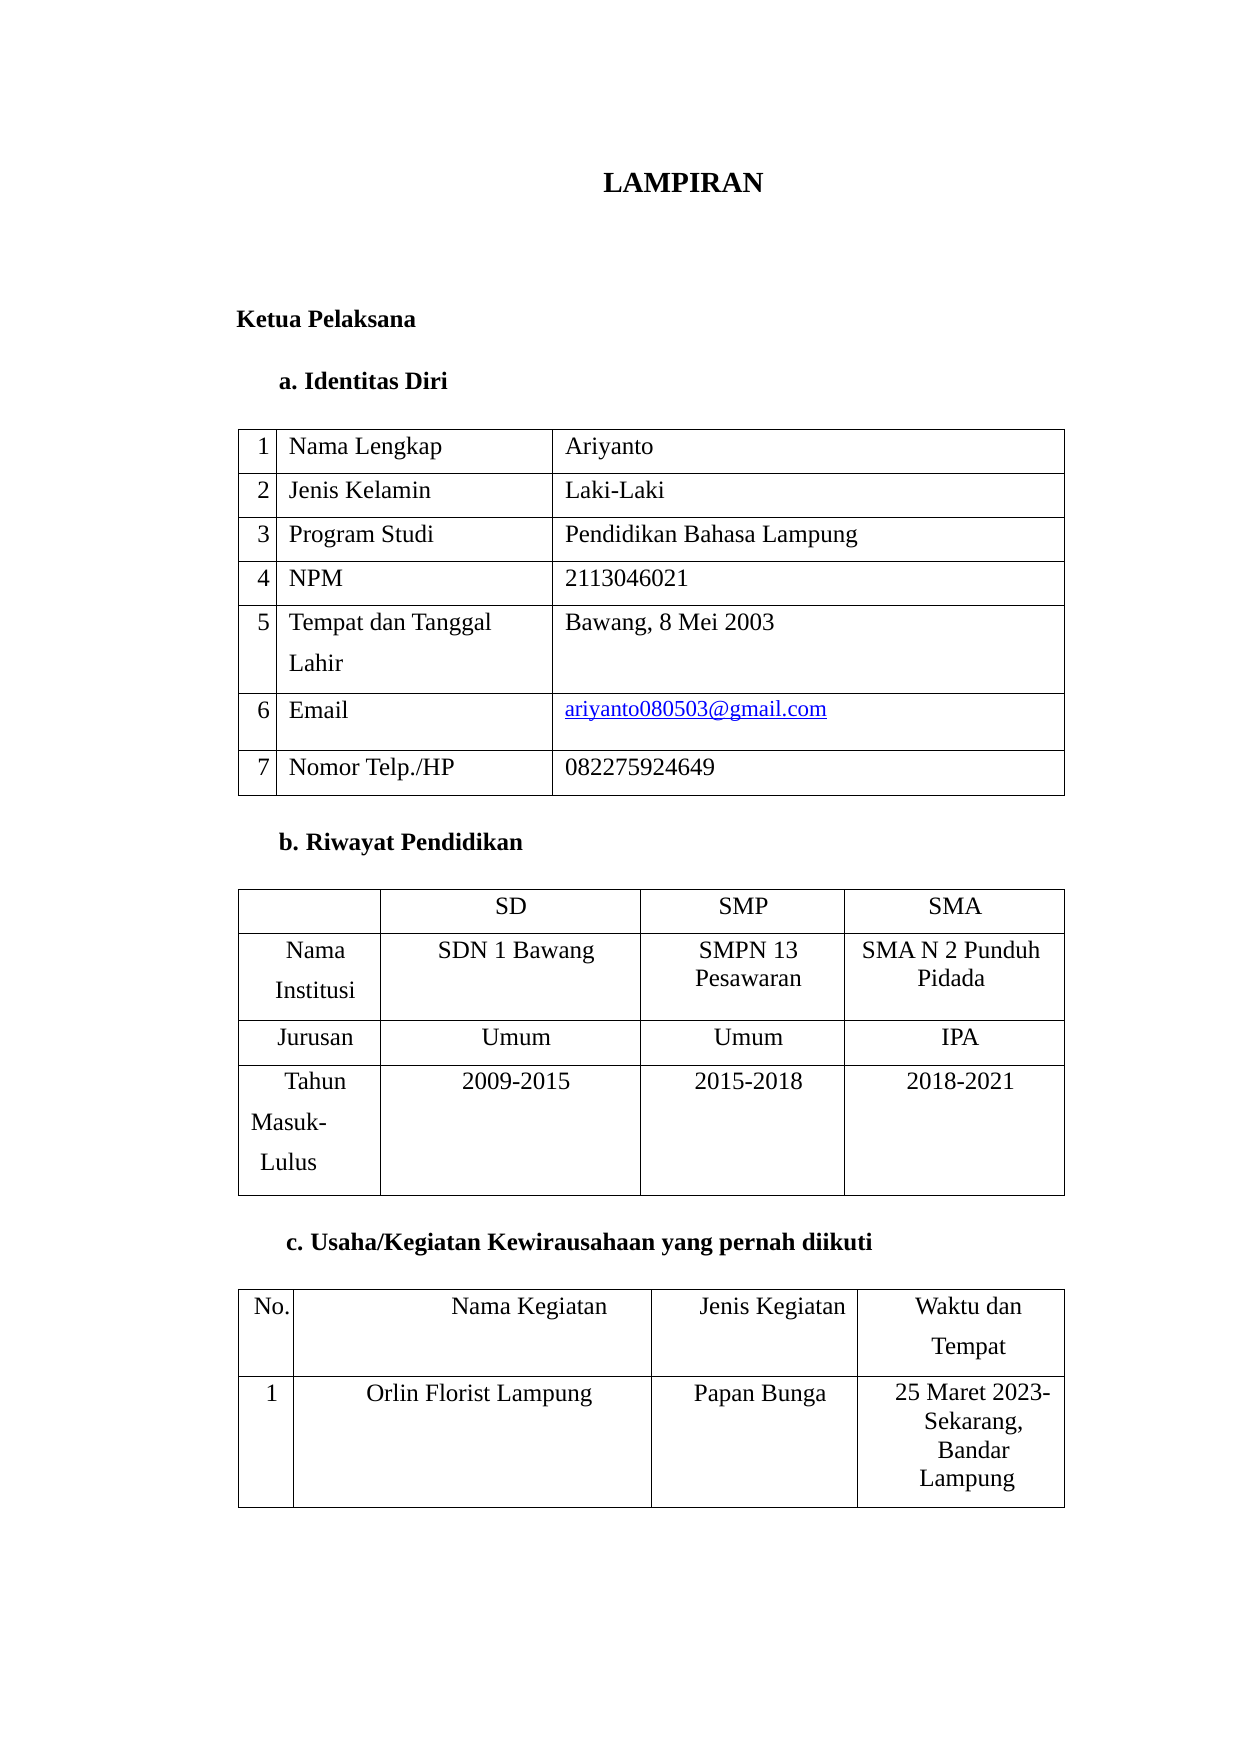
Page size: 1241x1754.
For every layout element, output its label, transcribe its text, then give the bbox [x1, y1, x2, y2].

table_cell SMPN 13 Pesawaran [641, 934, 844, 1020]
table_header Waktu dan Tempat [858, 1290, 1064, 1376]
table_cell 2 [239, 474, 276, 517]
table_cell 2018-2021 [845, 1066, 1064, 1195]
table_cell Tempat dan Tanggal Lahir [277, 606, 552, 693]
table_cell Nomor Telp./HP [277, 751, 552, 794]
table_cell NPM [277, 562, 552, 605]
subtitle b. Riwayat Pendidikan [278, 827, 1002, 855]
table_cell 5 [239, 606, 276, 693]
table_cell Jurusan [239, 1021, 380, 1064]
table_cell IPA [845, 1021, 1064, 1064]
table_header SMP [641, 890, 844, 933]
text c. Usaha/Kegiatan Kewirausahaan yang pernah diikuti [175, 1227, 873, 1256]
table_cell Jenis Kelamin [277, 474, 552, 517]
table_header SD [381, 890, 640, 933]
table_cell ariyanto080503@gmail.com [553, 694, 1064, 750]
table_cell 6 [239, 694, 276, 750]
table_cell 082275924649 [553, 751, 1064, 794]
table_cell Program Studi [277, 518, 552, 561]
table_cell Email [277, 694, 552, 750]
table_cell Umum [641, 1021, 844, 1064]
table_cell 7 [239, 751, 276, 794]
table_header Jenis Kegiatan [652, 1290, 857, 1376]
table_cell Papan Bunga [652, 1377, 857, 1507]
table_header SMA [845, 890, 1064, 933]
table_cell 2009-2015 [381, 1066, 640, 1195]
table_cell SMA N 2 Punduh Pidada [845, 934, 1064, 1020]
table_cell Umum [381, 1021, 640, 1064]
table_cell Laki-Laki [553, 474, 1064, 517]
table_cell 4 [239, 562, 276, 605]
table_header [239, 890, 380, 933]
table_header Nama Kegiatan [294, 1290, 651, 1376]
table_header Nama Lengkap [277, 430, 552, 473]
table_cell 2113046021 [553, 562, 1064, 605]
table_header No. [239, 1290, 293, 1376]
table_cell 1 [239, 1377, 293, 1507]
table_cell Orlin Florist Lampung [294, 1377, 651, 1507]
table_cell Bawang, 8 Mei 2003 [553, 606, 1064, 693]
table_cell Pendidikan Bahasa Lampung [553, 518, 1064, 561]
table_cell 25 Maret 2023- Sekarang, Bandar Lampung [858, 1377, 1064, 1507]
table_header Ariyanto [553, 430, 1064, 473]
table_header 1 [239, 430, 276, 473]
subtitle a. Identitas Diri [278, 366, 1002, 395]
text Ketua Pelaksana [236, 304, 1002, 332]
subtitle LAMPIRAN [603, 165, 1070, 198]
table_cell Tahun Masuk- Lulus [239, 1066, 380, 1195]
table_cell 2015-2018 [641, 1066, 844, 1195]
table_cell 3 [239, 518, 276, 561]
table_cell Nama Institusi [239, 934, 380, 1020]
table_cell SDN 1 Bawang [381, 934, 640, 1020]
